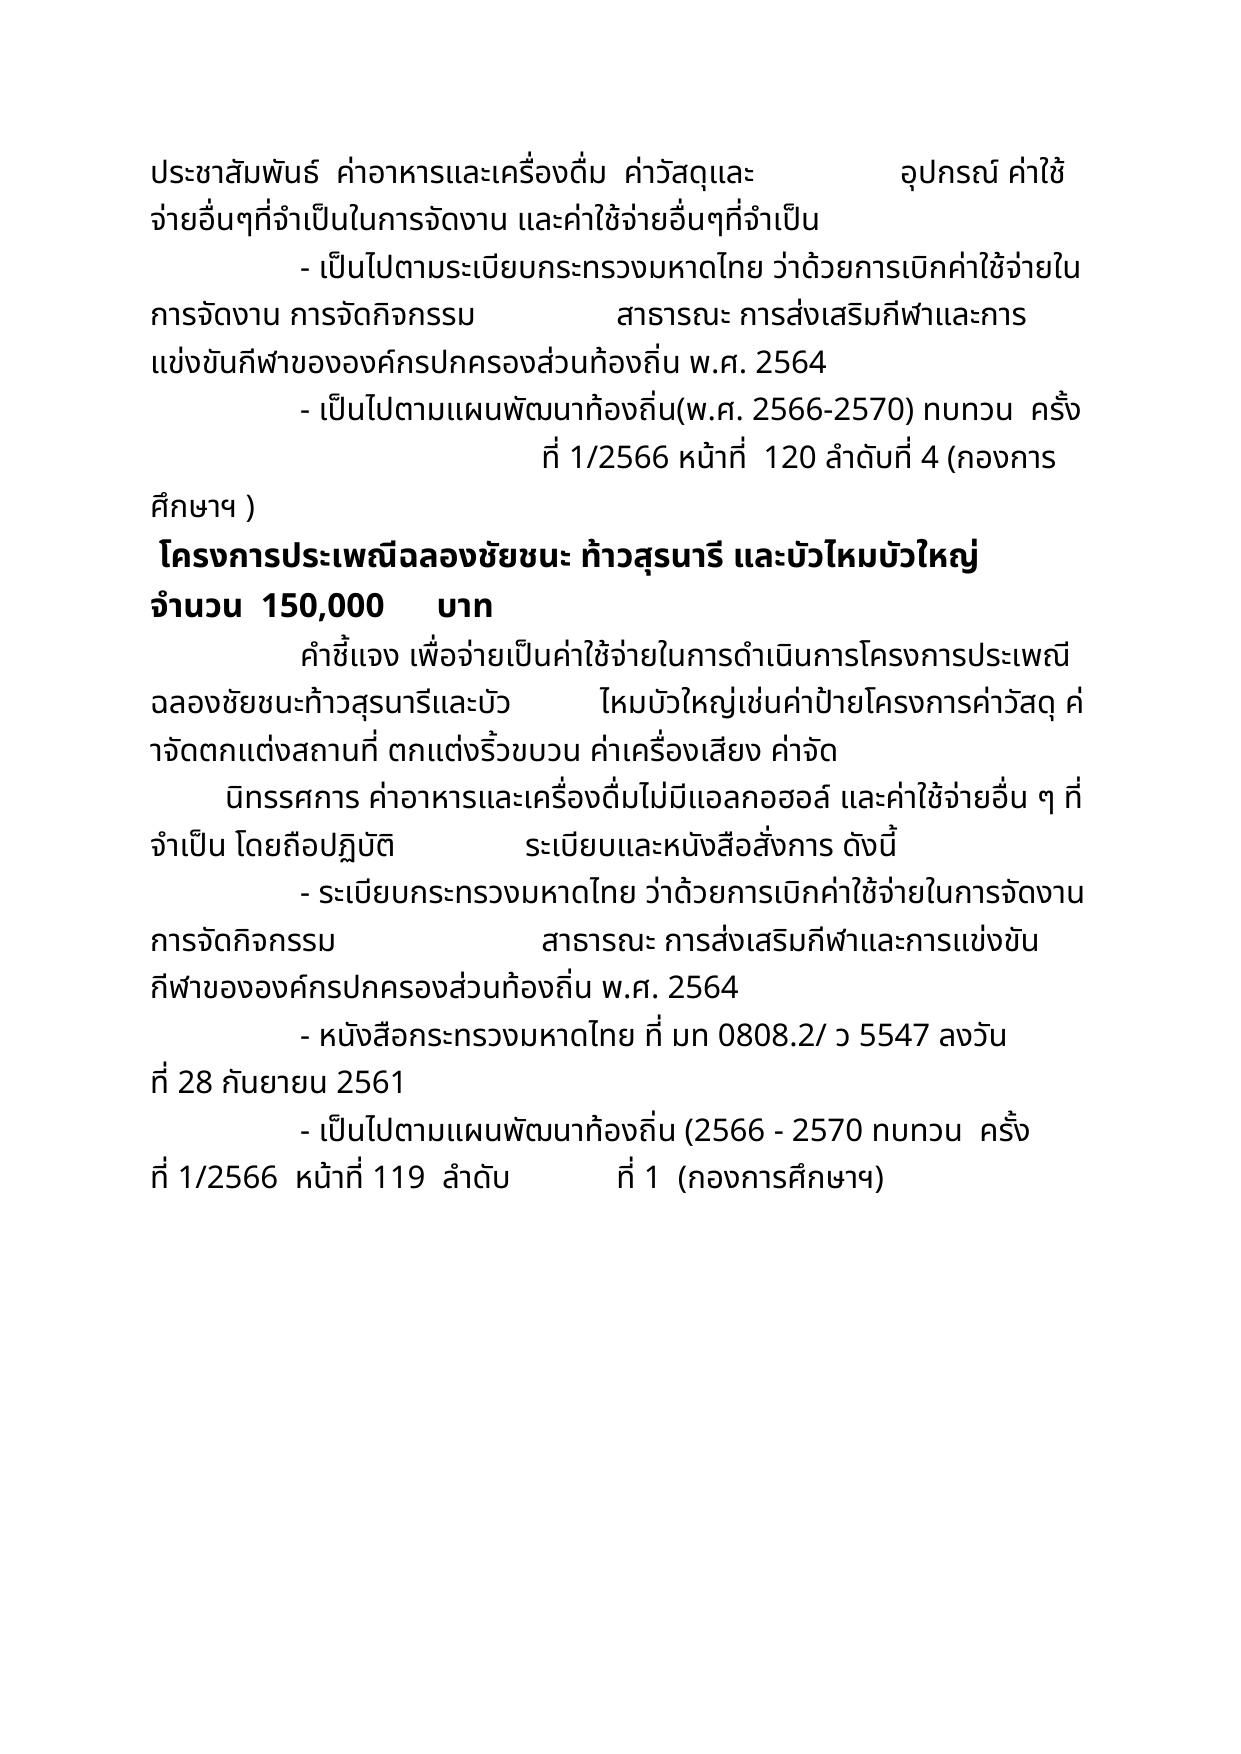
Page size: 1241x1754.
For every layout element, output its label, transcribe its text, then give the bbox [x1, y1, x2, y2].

text - เป็นไปตามแผนพัฒนาท้องถิ่น(พ.ศ. 2566-2570) ทบทวน ครั้ง ที่ 1/2566 หน้าที่ 120 ลำดับที่ 4 (กองการศึกษาฯ ) [150, 387, 1090, 532]
text - เป็นไปตามแผนพัฒนาท้องถิ่น (2566 - 2570 ทบทวน ครั้งที่ 1/2566 หน้าที่ 119 ลำดับ ที่ 1 (กองการศึกษาฯ) [150, 1108, 1090, 1203]
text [150, 150, 1090, 245]
text คำชี้แจง เพื่อจ่ายเป็นค่าใช้จ่ายในการดำเนินการโครงการประเพณีฉลองชัยชนะท้าวสุรนารีและบัว ไหมบัวใหญ่เช่นค่าป้ายโครงการค่าวัสดุ ค่าจัดตกแต่งสถานที่ ตกแต่งริ้วขบวน ค่าเครื่องเสียง ค่าจัด นิทรรศการ ค่าอาหารและเครื่องดื่มไม่มีแอลกอฮอล์ และค่าใช้จ่ายอื่น ๆ ที่จำเป็น โดยถือปฏิบัติ ระเบียบและหนังสือสั่งการ ดังนี้ [150, 633, 1090, 870]
text - ระเบียบกระทรวงมหาดไทย ว่าด้วยการเบิกค่าใช้จ่ายในการจัดงาน การจัดกิจกรรม สาธารณะ การส่งเสริมกีฬาและการแข่งขันกีฬาขององค์กรปกครองส่วนท้องถิ่น พ.ศ. 2564 [150, 870, 1090, 1013]
text - หนังสือกระทรวงมหาดไทย ที่ มท 0808.2/ ว 5547 ลงวันที่ 28 กันยายน 2561 [150, 1013, 1090, 1108]
text - เป็นไปตามระเบียบกระทรวงมหาดไทย ว่าด้วยการเบิกค่าใช้จ่ายในการจัดงาน การจัดกิจกรรม สาธารณะ การส่งเสริมกีฬาและการแข่งขันกีฬาขององค์กรปกครองส่วนท้องถิ่น พ.ศ. 2564 [150, 245, 1090, 387]
text โครงการประเพณีฉลองชัยชนะ ท้าวสุรนารี และบัวไหมบัวใหญ่ จำนวน 150,000 บาท [150, 532, 1090, 633]
